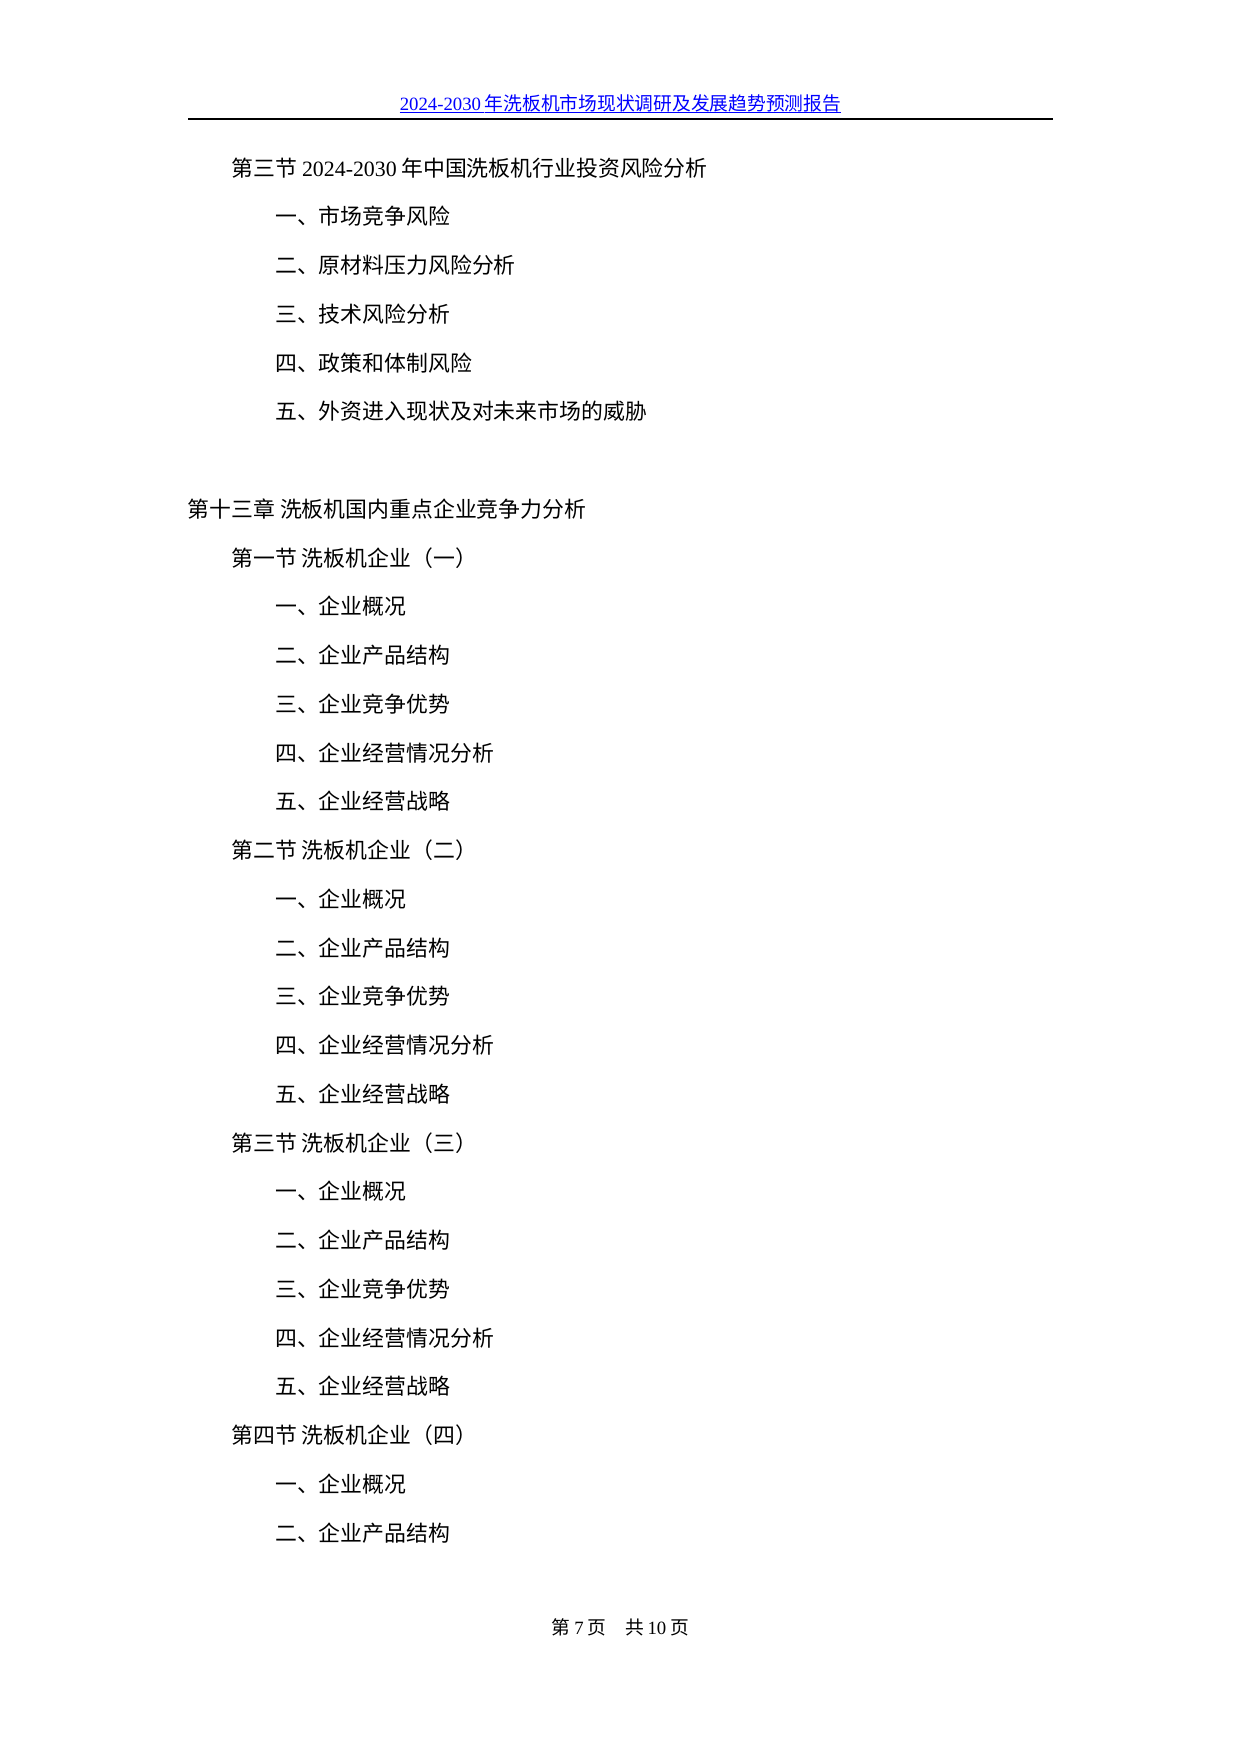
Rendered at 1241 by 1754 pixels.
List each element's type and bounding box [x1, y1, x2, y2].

text [187, 150, 1053, 1548]
